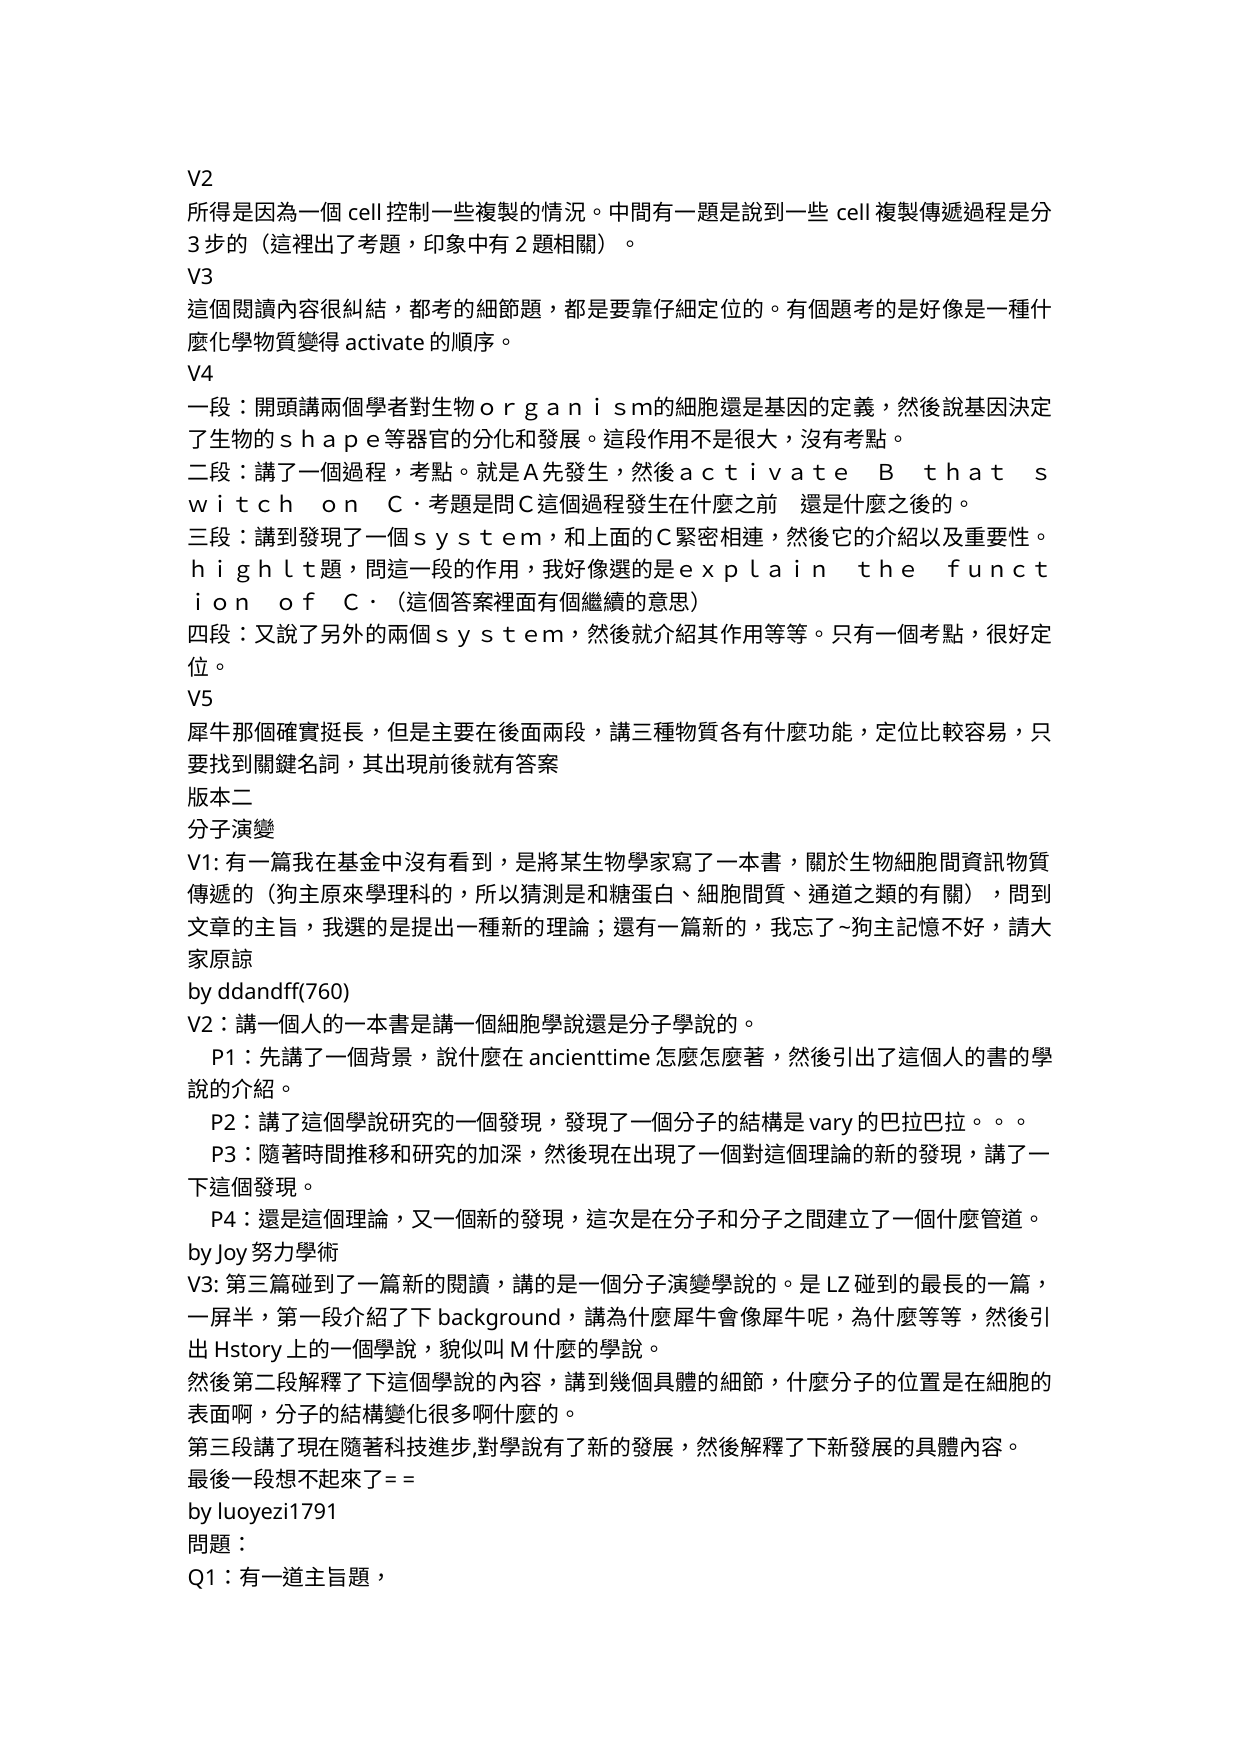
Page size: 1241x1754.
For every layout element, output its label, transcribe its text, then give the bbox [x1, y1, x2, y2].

text V4 [187, 357, 1053, 389]
text 分子演變 [187, 812, 1053, 844]
text 最後一段想不起來了= = [187, 1462, 1053, 1494]
text 二段：講了一個過程，考點。就是Ａ先發生，然後ａｃｔｉｖａｔｅ Ｂ ｔｈａｔ ｓｗｉｔｃｈ ｏｎ Ｃ．考題是問Ｃ這個過程發生在什麼之前 還是什麼之後的。 [187, 454, 1053, 519]
text 問題： [187, 1527, 1053, 1559]
text 一段：開頭講兩個學者對生物ｏｒｇａｎｉｓｍ的細胞還是基因的定義，然後說基因決定了生物的ｓｈａｐｅ等器官的分化和發展。這段作用不是很大，沒有考點。 [187, 389, 1053, 454]
text by Joy努力學術 [187, 1234, 1053, 1267]
text 這個閱讀內容很糾結，都考的細節題，都是要靠仔細定位的。有個題考的是好像是一種什麼化學物質變得activate的順序。 [187, 292, 1053, 357]
text 所得是因為一個cell控制一些複製的情況。中間有一題是說到一些cell複製傳遞過程是分3步的（這裡出了考題，印象中有2題相關）。 [187, 194, 1053, 259]
text 然後第二段解釋了下這個學說的內容，講到幾個具體的細節，什麼分子的位置是在細胞的表面啊，分子的結構變化很多啊什麼的。 [187, 1364, 1053, 1429]
text 第三段講了現在隨著科技進步,對學說有了新的發展，然後解釋了下新發展的具體內容。 [187, 1429, 1053, 1462]
text by luoyezi1791 [187, 1494, 1053, 1527]
text P3：隨著時間推移和研究的加深，然後現在出現了一個對這個理論的新的發現，講了一下這個發現。 [187, 1137, 1053, 1202]
text 犀牛那個確實挺長，但是主要在後面兩段，講三種物質各有什麼功能，定位比較容易，只要找到關鍵名詞，其出現前後就有答案 [187, 714, 1053, 779]
text V3 [187, 259, 1053, 292]
text P4：還是這個理論，又一個新的發現，這次是在分子和分子之間建立了一個什麼管道。 [187, 1202, 1053, 1234]
text 四段：又說了另外的兩個ｓｙｓｔｅｍ，然後就介紹其作用等等。只有一個考點，很好定位。 [187, 617, 1053, 682]
text P2：講了這個學說研究的一個發現，發現了一個分子的結構是vary的巴拉巴拉。。。 [187, 1104, 1053, 1137]
text V5 [187, 682, 1053, 714]
text V2：講一個人的一本書是講一個細胞學說還是分子學說的。 [187, 1007, 1053, 1039]
text 版本二 [187, 779, 1053, 812]
text V2 [187, 162, 1053, 194]
text V3: 第三篇碰到了一篇新的閱讀，講的是一個分子演變學說的。是LZ碰到的最長的一篇，一屏半，第一段介紹了下background，講為什麼犀牛會像犀牛呢，為什麼等等，然後引出Hstory上的一個學說，貌似叫M什麼的學說。 [187, 1267, 1053, 1364]
text 三段：講到發現了一個ｓｙｓｔｅｍ，和上面的Ｃ緊密相連，然後它的介紹以及重要性。ｈｉｇｈｌｔ題，問這一段的作用，我好像選的是ｅｘｐｌａｉｎ ｔｈｅ ｆｕｎｃｔｉｏｎ ｏｆ Ｃ．（這個答案裡面有個繼續的意思） [187, 519, 1053, 617]
text by ddandff(760) [187, 974, 1053, 1007]
text P1：先講了一個背景，說什麼在ancienttime怎麼怎麼著，然後引出了這個人的書的學說的介紹。 [187, 1039, 1053, 1104]
text Q1：有一道主旨題， [187, 1559, 1053, 1592]
text V1: 有一篇我在基金中沒有看到，是將某生物學家寫了一本書，關於生物細胞間資訊物質傳遞的（狗主原來學理科的，所以猜測是和糖蛋白、細胞間質、通道之類的有關），問到文章的主旨，我選的是提出一種新的理論；還有一篇新的，我忘了~狗主記憶不好，請大家原諒 [187, 844, 1053, 974]
